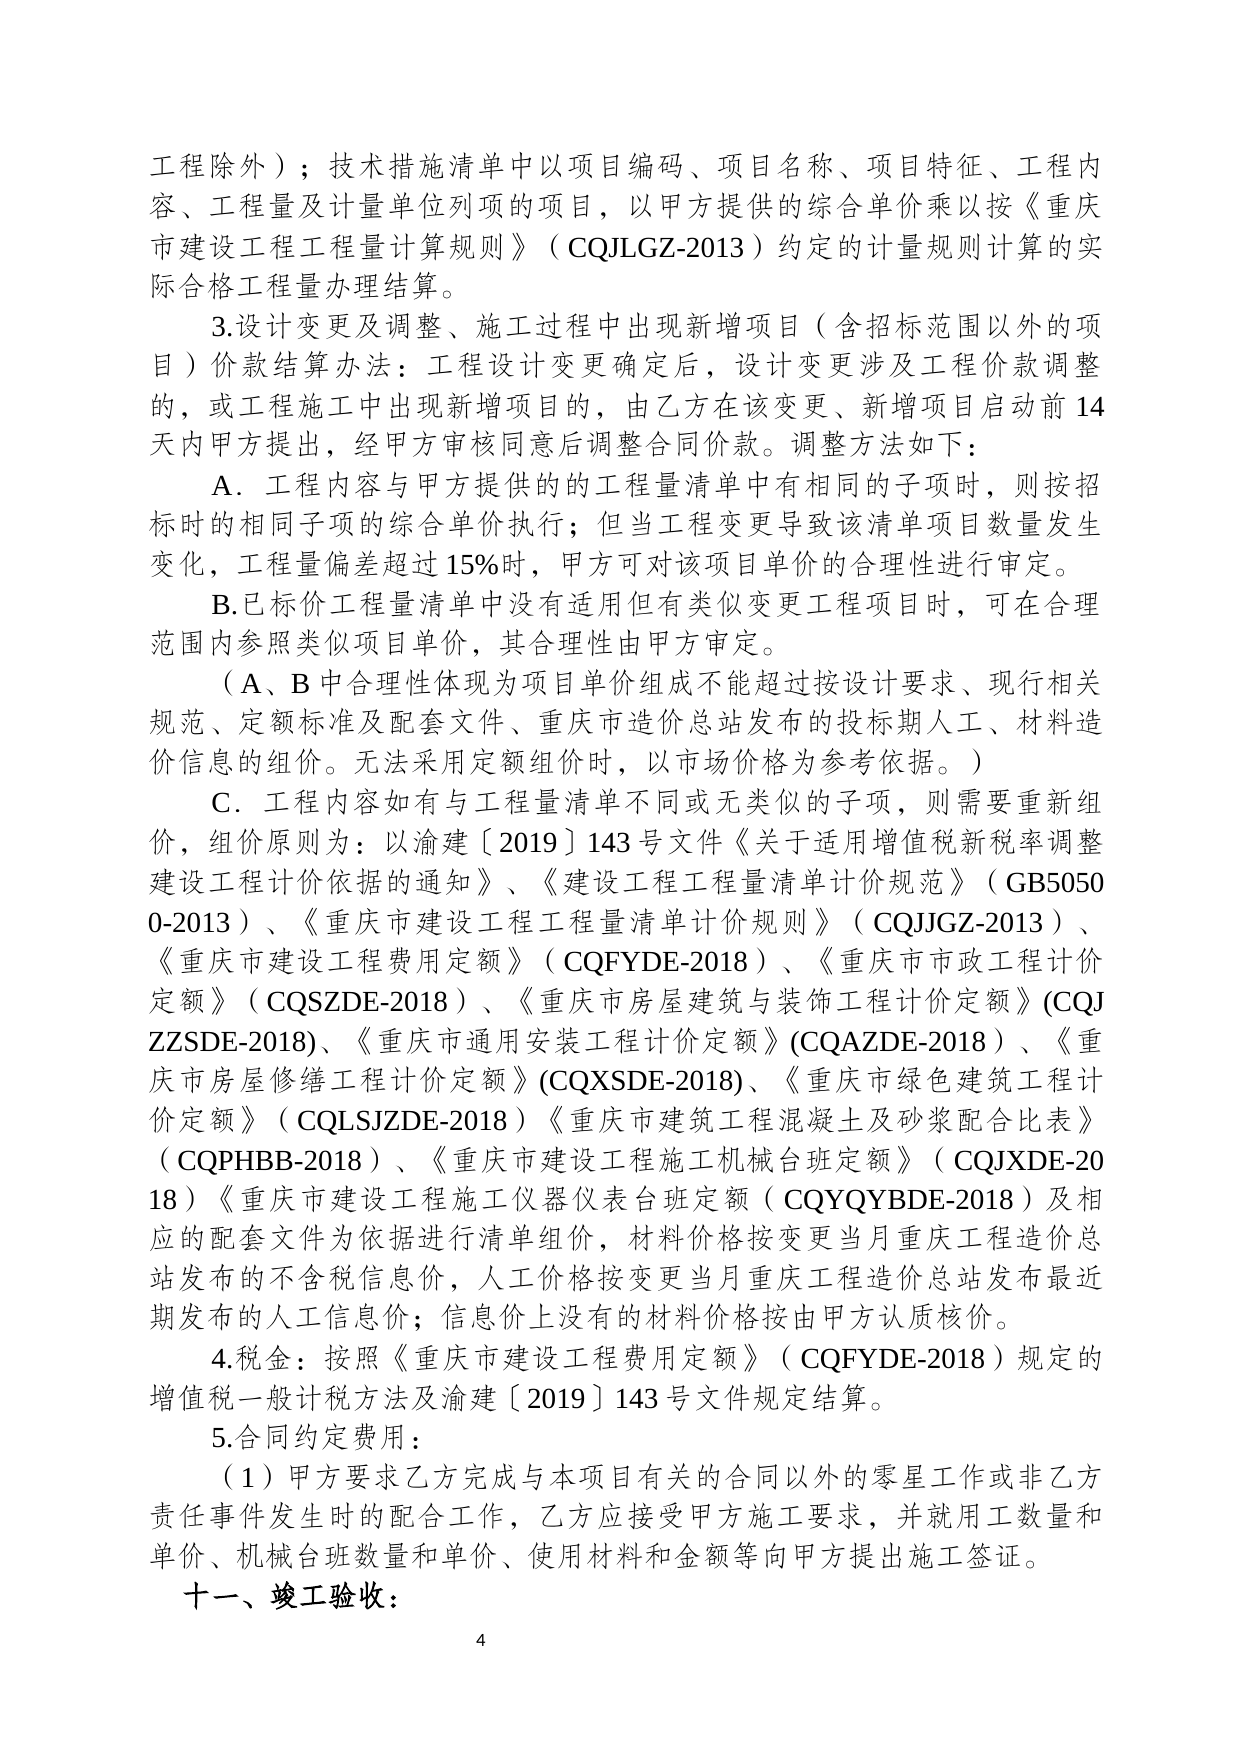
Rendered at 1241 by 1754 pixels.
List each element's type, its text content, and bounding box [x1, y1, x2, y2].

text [148, 149, 1104, 307]
text B.已标价工程量清单中没有适用但有类似变更工程项目时，可在合理范围内参照类似项目单价，其合理性由甲方审定。 [148, 585, 1104, 664]
text （1）甲方要求乙方完成与本项目有关的合同以外的零星工作或非乙方责任事件发生时的配合工作，乙方应接受甲方施工要求，并就用工数量和单价、机械台班数量和单价、使用材料和金额等向甲方提出施工签证。 [148, 1458, 1104, 1577]
text 十一、竣工验收： [148, 1577, 1104, 1617]
text （A、B中合理性体现为项目单价组成不能超过按设计要求、现行相关规范、定额标准及配套文件、重庆市造价总站发布的投标期人工、材料造价信息的组价。无法采用定额组价时，以市场价格为参考依据。） [148, 664, 1104, 784]
text 5.合同约定费用： [148, 1419, 1104, 1458]
text 4.税金：按照《重庆市建设工程费用定额》（CQFYDE-2018）规定的增值税一般计税方法及渝建〔2019〕143号文件规定结算。 [148, 1339, 1104, 1419]
text C．工程内容如有与工程量清单不同或无类似的子项，则需要重新组价，组价原则为：以渝建〔2019〕143号文件《关于适用增值税新税率调整建设工程计价依据的通知》、《建设工程工程量清单计价规范》（GB50500-2013）、《重庆市建设工程工程量清单计价规则》（CQJJGZ-2013）、《重庆市建设工程费用定额》（CQFYDE-2018）、《重庆市市政工程计价定额》（CQSZDE-2018）、《重庆市房屋建筑与装饰工程计价定额》(CQJZZSDE-2018)、《重庆市通用安装工程计价定额》(CQAZDE-2018）、《重庆市房屋修缮工程计价定额》(CQXSDE-2018)、《重庆市绿色建筑工程计价定额》（CQLSJZDE-2018）《重庆市建筑工程混凝土及砂浆配合比表》（CQPHBB-2018）、《重庆市建设工程施工机械台班定额》（CQJXDE-2018）《重庆市建设工程施工仪器仪表台班定额（CQYQYBDE-2018）及相应的配套文件为依据进行清单组价，材料价格按变更当月重庆工程造价总站发布的不含税信息价，人工价格按变更当月重庆工程造价总站发布最近期发布的人工信息价；信息价上没有的材料价格按由甲方认质核价。 [148, 784, 1104, 1339]
text A．工程内容与甲方提供的的工程量清单中有相同的子项时，则按招标时的相同子项的综合单价执行；但当工程变更导致该清单项目数量发生变化，工程量偏差超过15%时，甲方可对该项目单价的合理性进行审定。 [148, 466, 1104, 585]
text 3.设计变更及调整、施工过程中出现新增项目（含招标范围以外的项目）价款结算办法：工程设计变更确定后，设计变更涉及工程价款调整的，或工程施工中出现新增项目的，由乙方在该变更、新增项目启动前14天内甲方提出，经甲方审核同意后调整合同价款。调整方法如下： [148, 307, 1104, 466]
